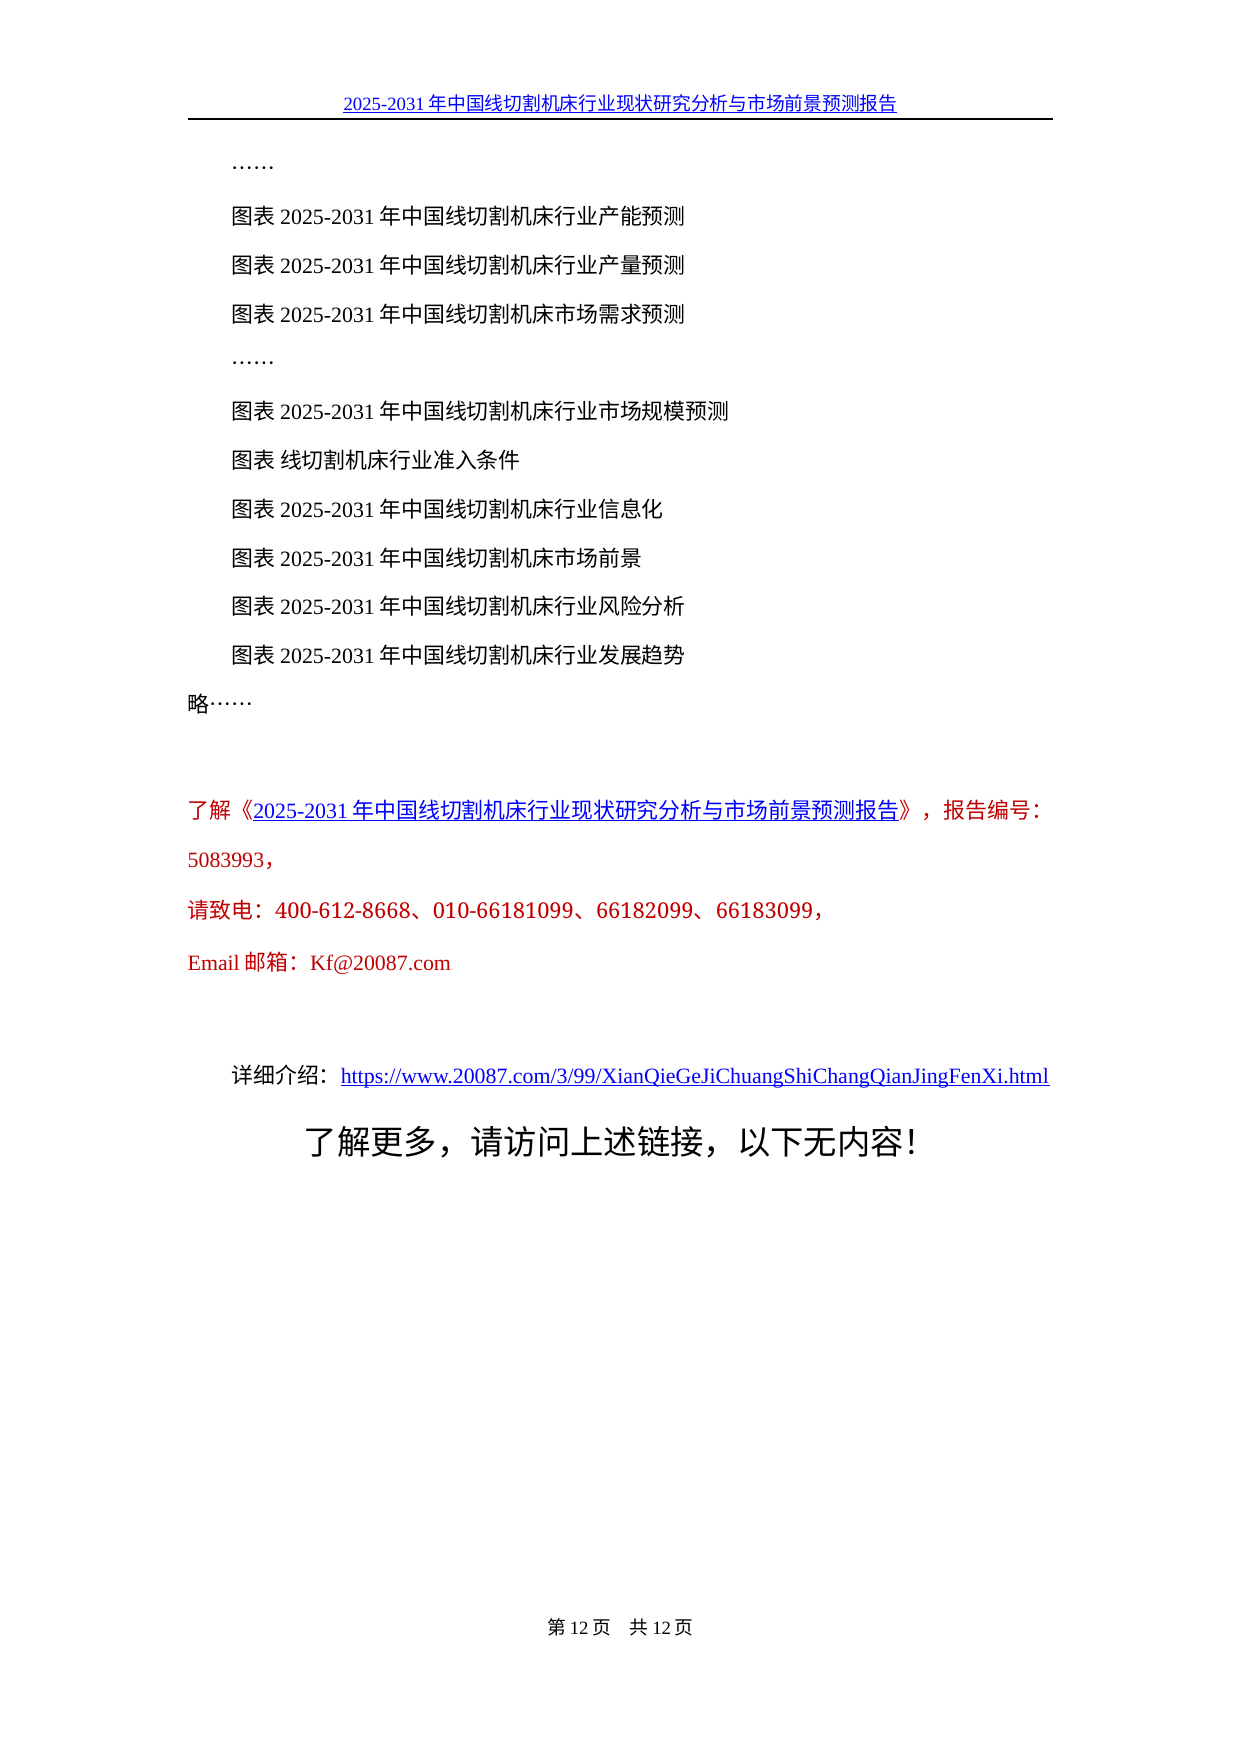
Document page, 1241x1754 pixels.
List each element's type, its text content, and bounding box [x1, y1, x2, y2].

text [187, 150, 1053, 719]
text Email邮箱：Kf@20087.com [187, 945, 1053, 977]
title 了解更多，请访问上述链接，以下无内容！ [187, 1108, 1053, 1173]
text 了解《2025-2031年中国线切割机床行业现状研究分析与市场前景预测报告》，报告编号：5083993， [187, 793, 1053, 874]
text 详细介绍：https://www.20087.com/3/99/XianQieGeJiChuangShiChangQianJingFenXi.html [187, 1058, 1053, 1090]
text 请致电：400-612-8668、010-66181099、66182099、66183099， [187, 893, 1053, 926]
